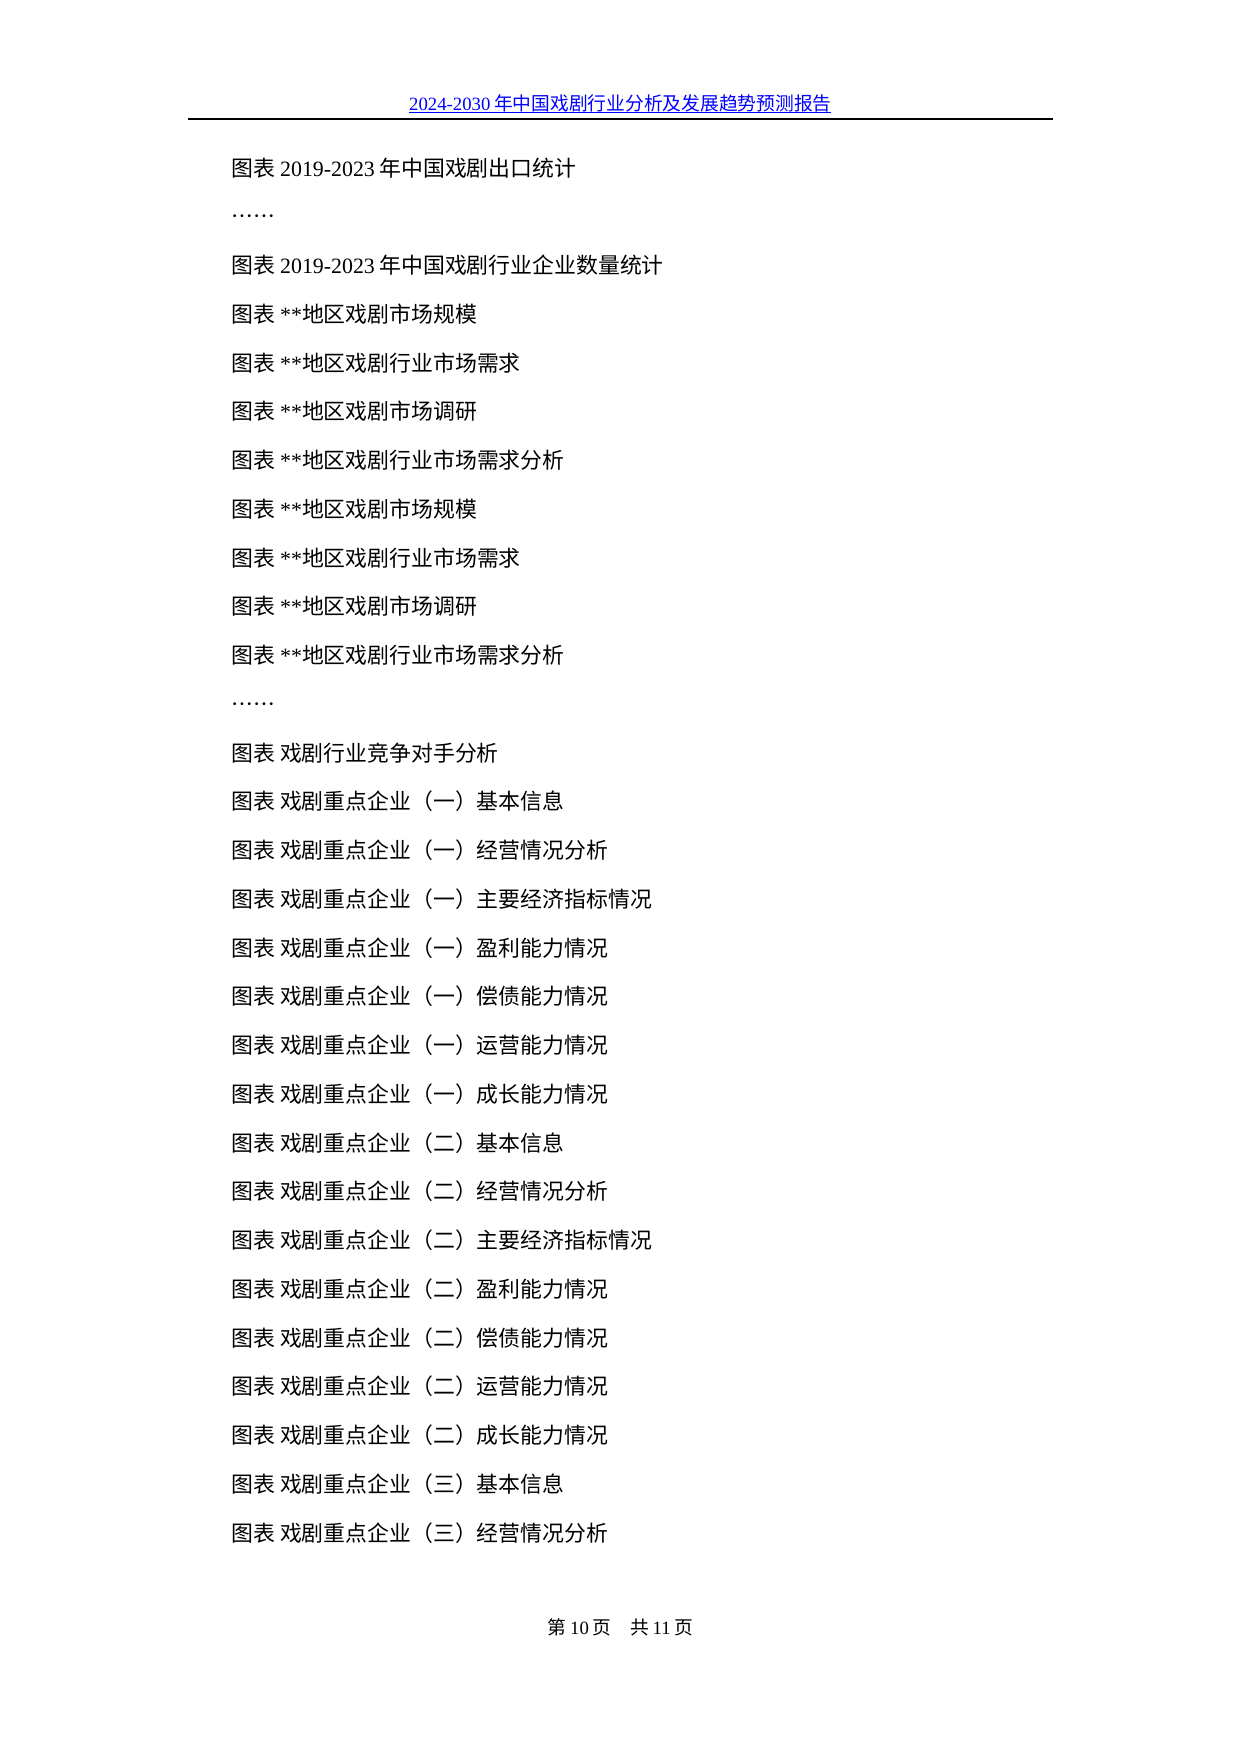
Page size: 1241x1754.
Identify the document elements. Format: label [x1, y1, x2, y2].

text [187, 150, 1053, 1548]
